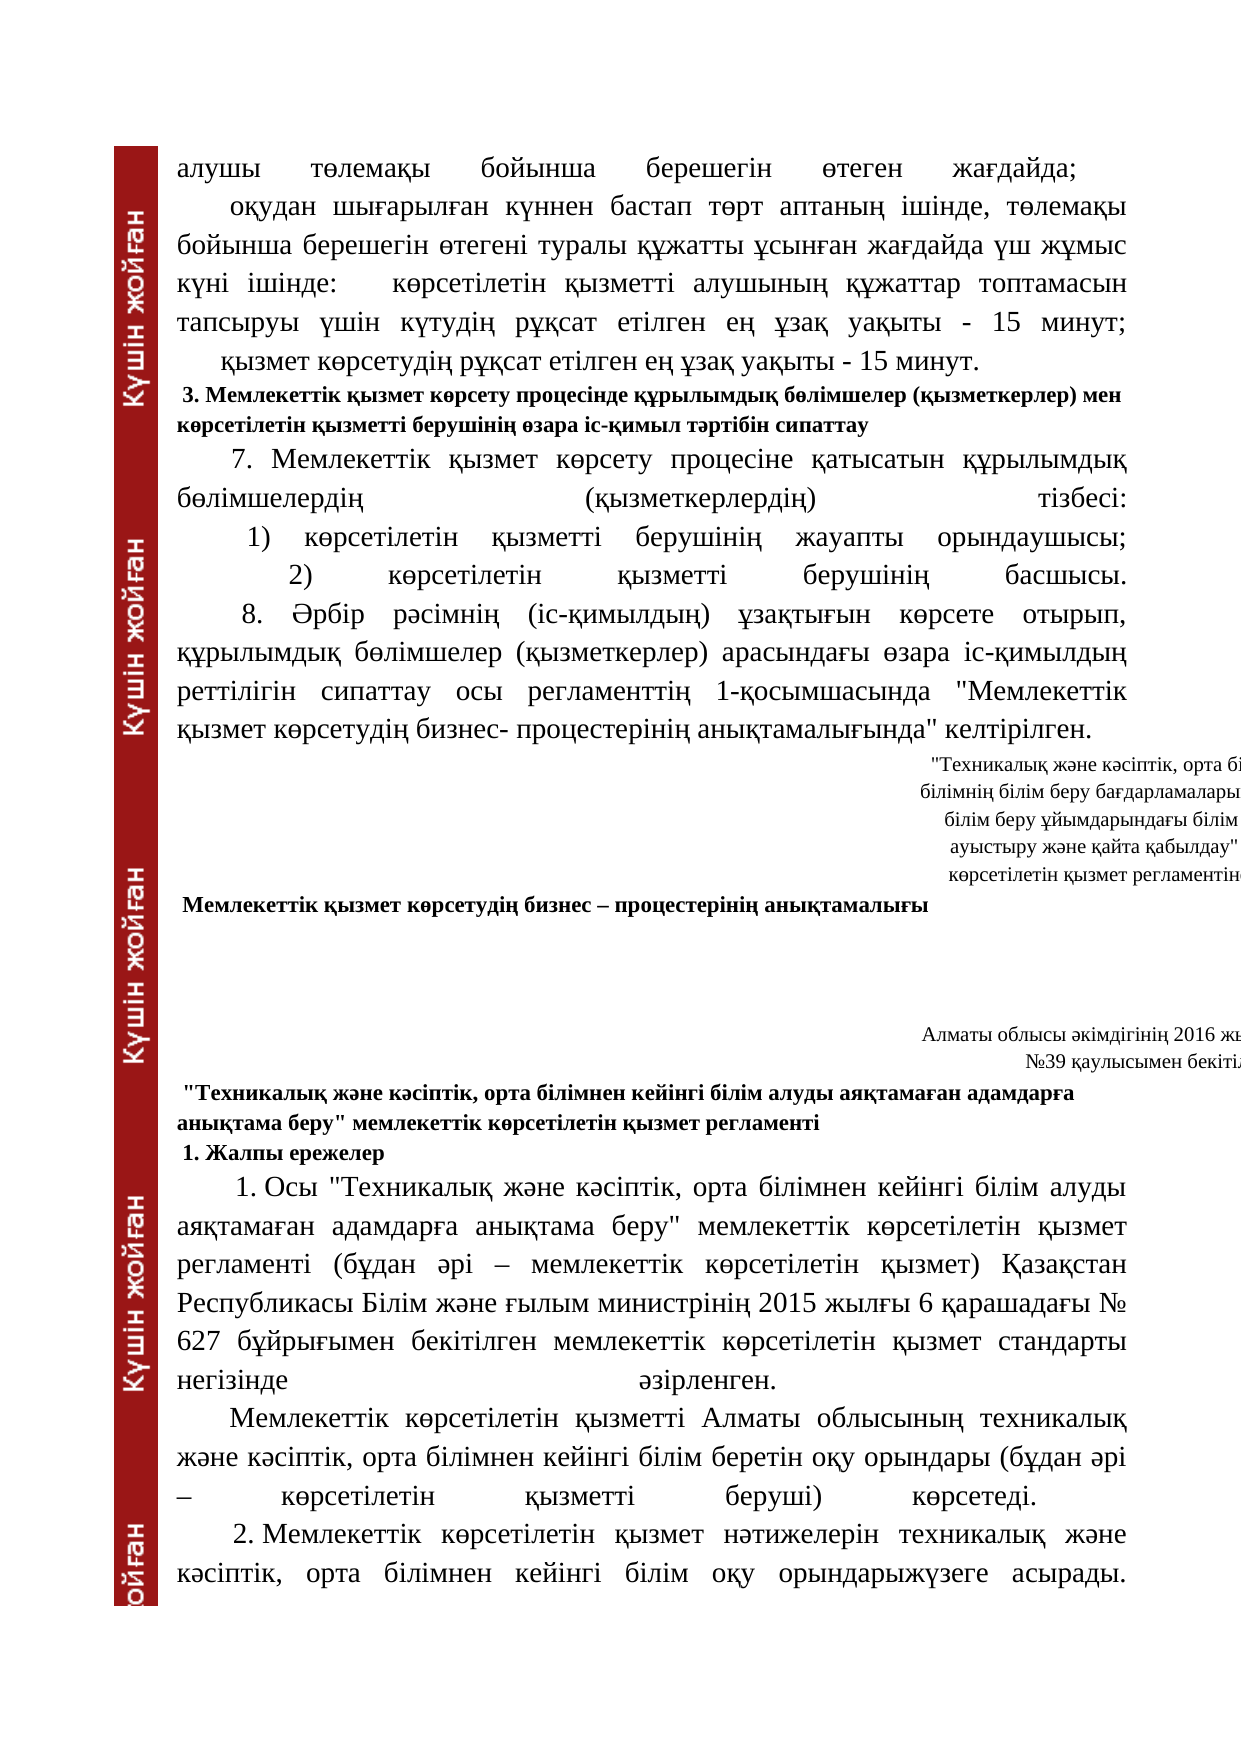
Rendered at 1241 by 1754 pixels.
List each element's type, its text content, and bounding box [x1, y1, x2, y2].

text 1. Жалпы ережелер [112, 1139, 1128, 1166]
text Мемлекеттік қызмет көрсетудің бизнес – процестерінің анықтамалығы [112, 891, 1128, 918]
picture [114, 918, 158, 1020]
table_header "Техникалық және кәсіптік, орта білімнен кейінгі білімнің білім беру бағдарламаларын іске асыратын білім беру ұйымдарындағы білім алушыларды ауыстыру және қайта қабылдау" мемлекеттік көрсетілетін қызмет регламентіне 1-қосымша [912, 750, 1240, 891]
picture [114, 438, 158, 442]
picture [114, 146, 158, 150]
picture [114, 1588, 158, 1606]
table_header [101, 1020, 912, 1079]
table_header [101, 750, 912, 891]
text 3. Мемлекеттік қызмет көрсету процесінде құрылымдық бөлiмшелер (қызметкерлер) мен көрсетілетін қызметті берушінің өзара iс-қимыл тәртiбiн сипаттау [112, 381, 1128, 438]
table_header Алматы облысы әкімдігінің 2016 жылғы "01" ақпан №39 қаулысымен бекітілген [912, 1020, 1240, 1079]
picture [114, 1135, 158, 1139]
picture [114, 376, 158, 381]
picture [114, 745, 158, 750]
text "Техникалық және кәсіптік, орта білімнен кейінгі білім алуды аяқтамаған адамдарға анықтама беру" мемлекеттік көрсетілетін қызмет регламенті [112, 1079, 1128, 1135]
text 7. Мемлекеттік қызмет көрсету процесіне қатысатын құрылымдық бөлімшелердің (қызметкерлердің) тізбесі: 1) көрсетілетін қызметті берушінің жауапты орындаушысы; 2) көрсетілетін қызметті берушінің басшысы. 8. Әрбір рәсімнің (іс-қимылдың) ұзақтығын көрсете отырып, құрылымдық бөлімшелер (қызметкерлер) арасындағы өзара іс-қимылдың реттілігін сипаттау осы регламенттің 1-қосымшасында "Мемлекеттік қызмет көрсетудің бизнес- процестерінің анықтамалығында" келтірілген. [112, 442, 1128, 745]
